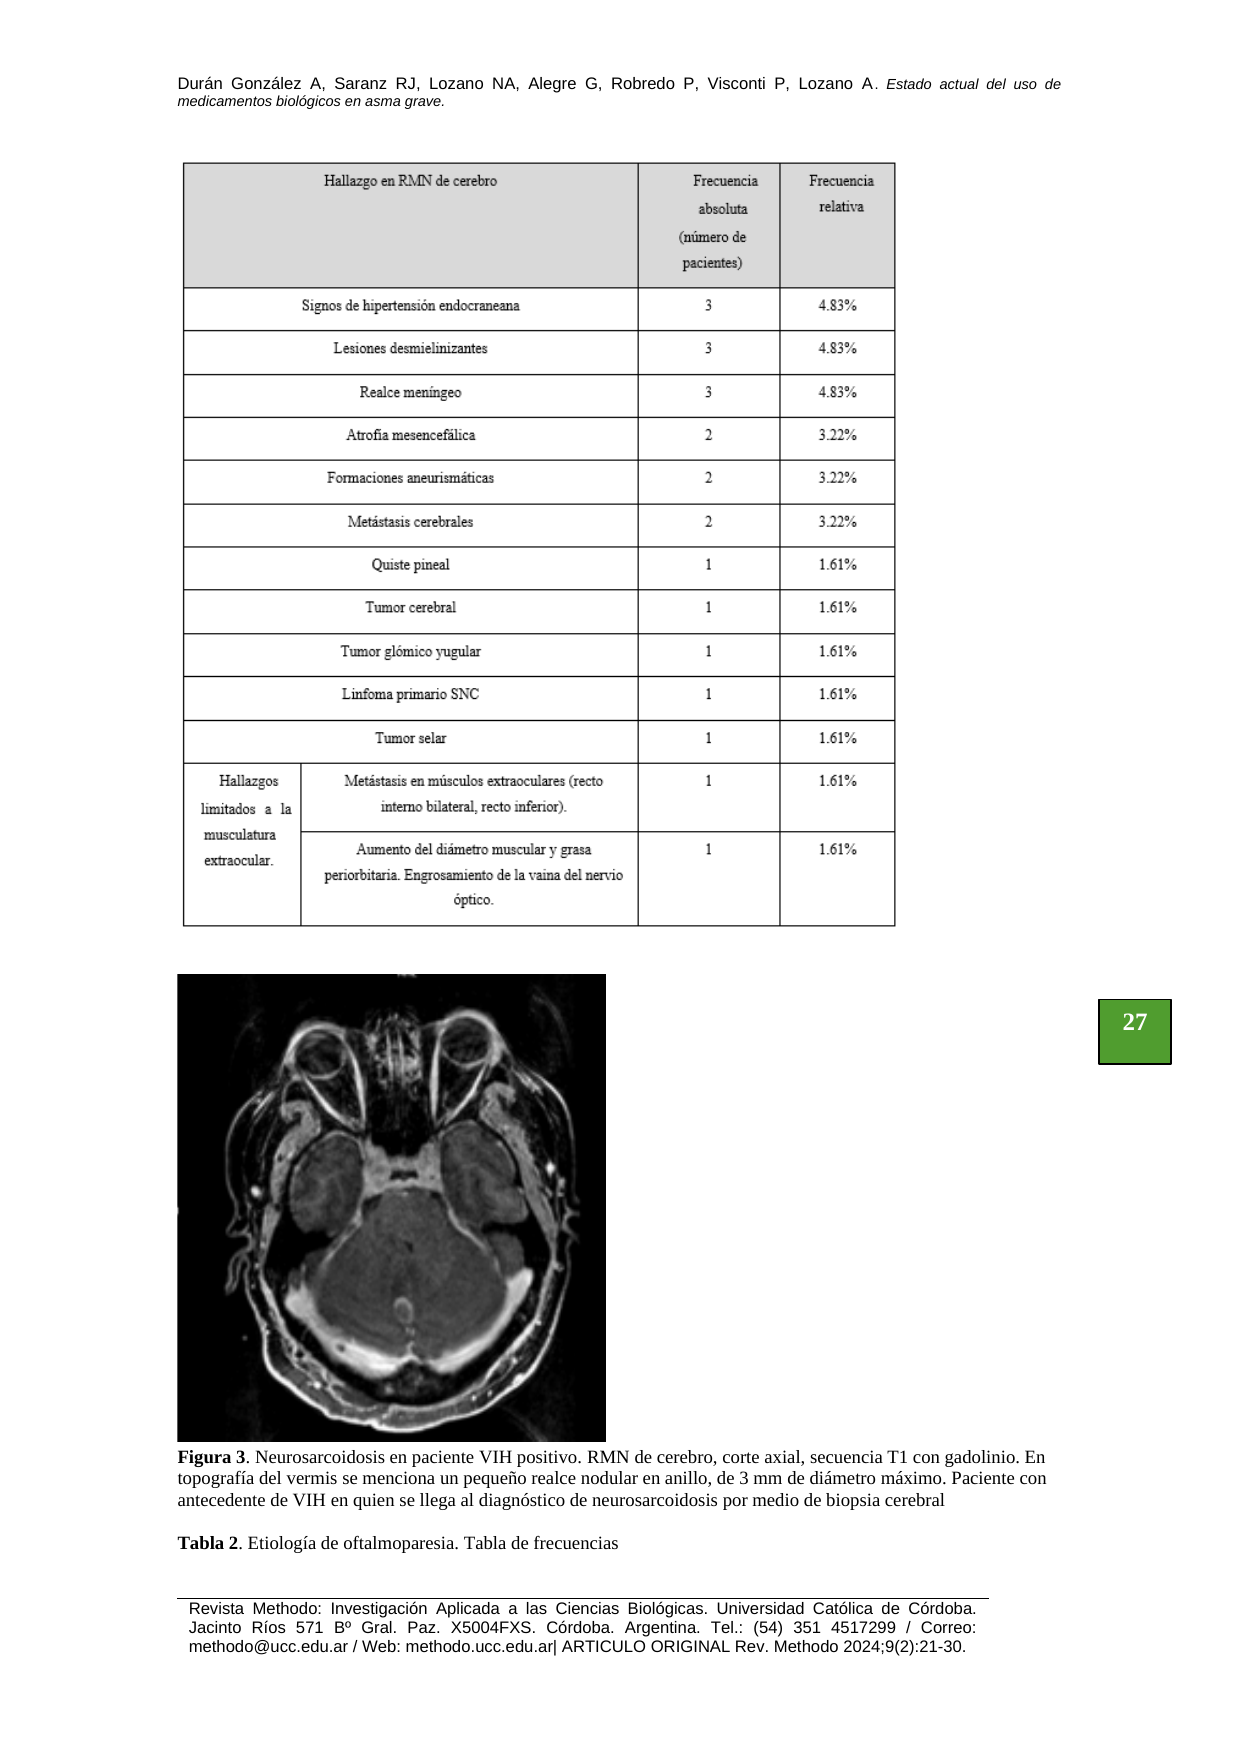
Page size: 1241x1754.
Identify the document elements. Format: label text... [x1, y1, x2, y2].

picture [177, 159, 898, 929]
text Tabla 2. Etiología de oftalmoparesia. Tabla de frecuencias [177, 1532, 1063, 1553]
picture [177, 974, 606, 1442]
text Figura 3. Neurosarcoidosis en paciente VIH positivo. RMN de cerebro, corte axial, secuencia T1 con gadolinio. En topografía del vermis se menciona un pequeño realce nodular en anillo, de 3 mm de diámetro máximo. Paciente con antecedente de VIH en quien se llega al diagnóstico de neurosarcoidosis por medio de biopsia cerebral [177, 1446, 1063, 1510]
